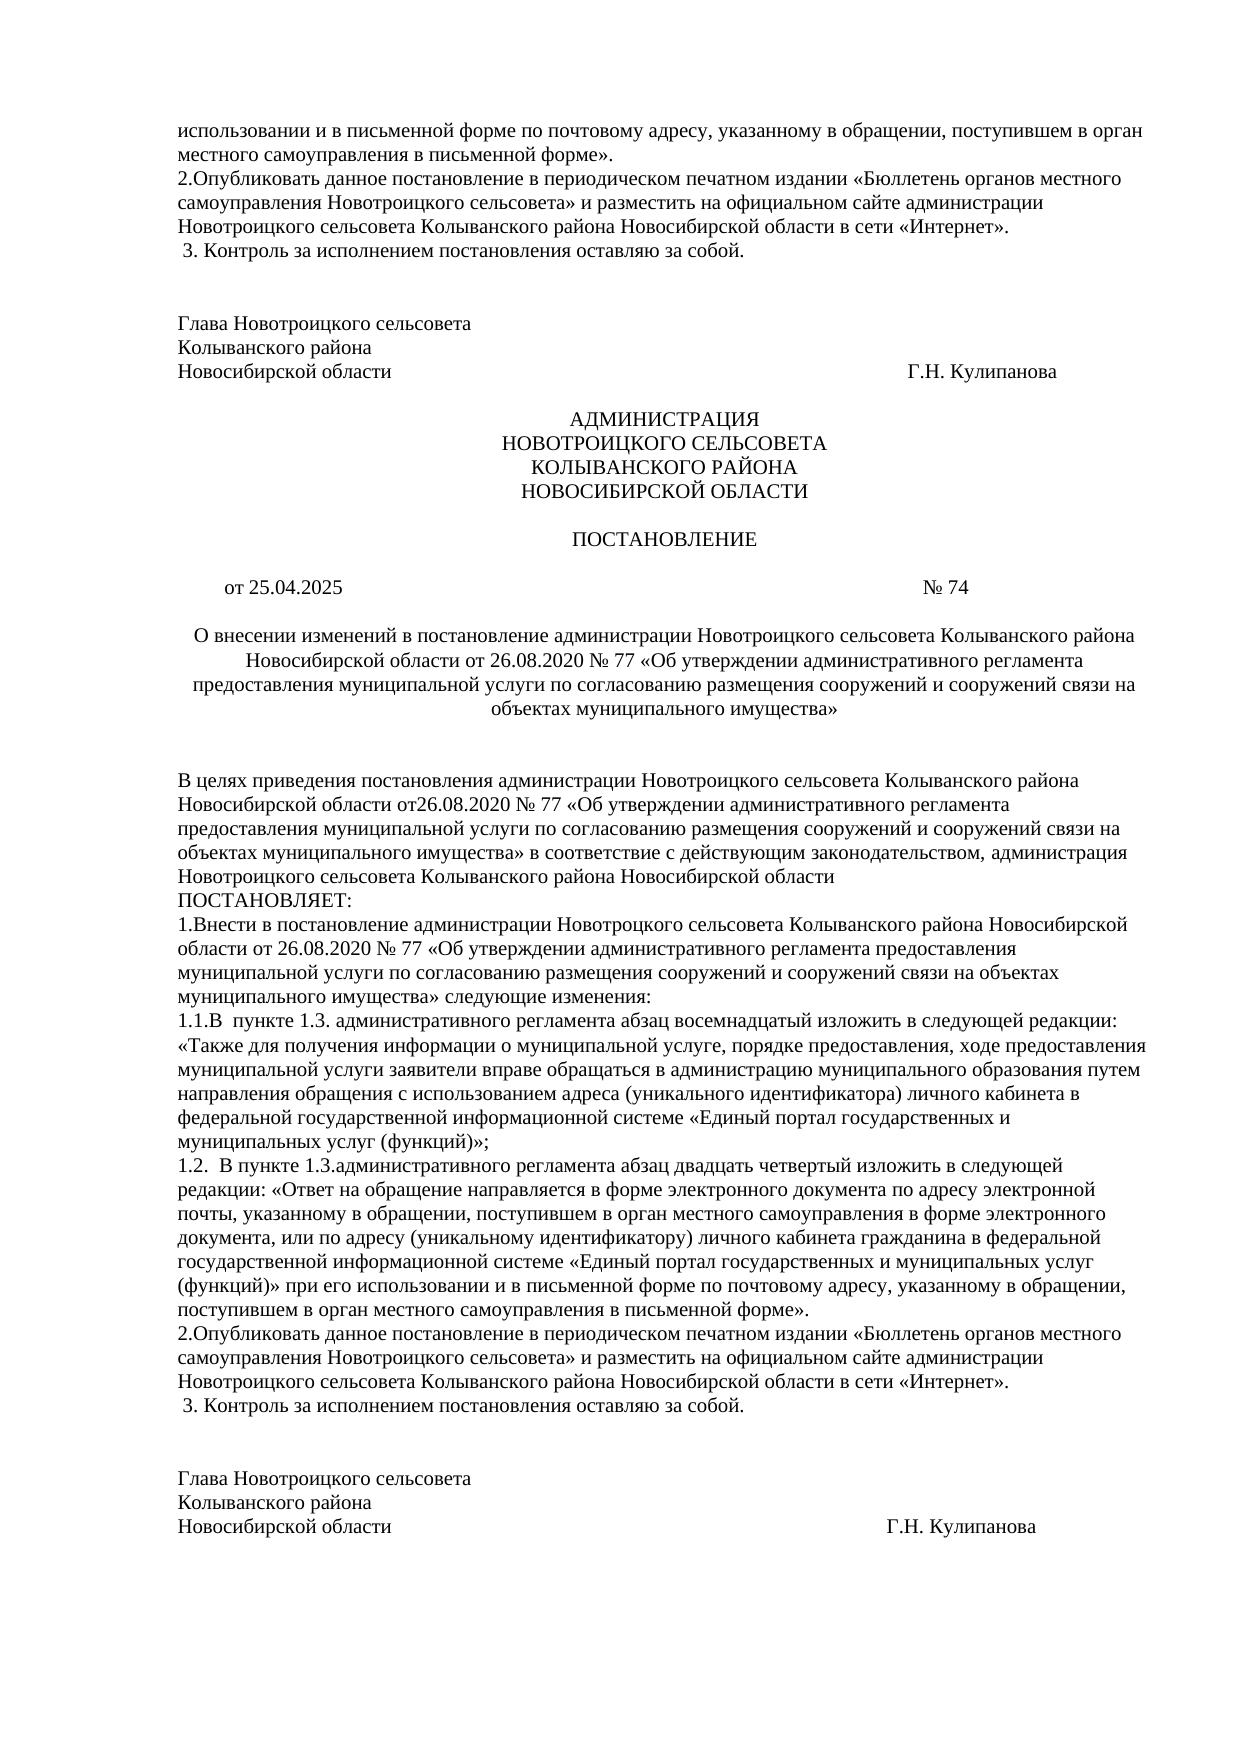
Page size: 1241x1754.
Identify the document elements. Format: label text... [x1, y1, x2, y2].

text 3. Контроль за исполнением постановления оставляю за собой. [177, 1393, 1152, 1417]
text 1.Внести в постановление администрации Новотроцкого сельсовета Колыванского района Новосибирской области от 26.08.2020 № 77 «Об утверждении административного регламента предоставления муниципальной услуги по согласованию размещения сооружений и сооружений связи на объектах муниципального имущества» следующие изменения: [177, 912, 1152, 1008]
text 2.Опубликовать данное постановление в периодическом печатном издании «Бюллетень органов местного самоуправления Новотроицкого сельсовета» и разместить на официальном сайте администрации Новотроицкого сельсовета Колыванского района Новосибирской области в сети «Интернет». [177, 166, 1152, 238]
text АДМИНИСТРАЦИЯ [177, 407, 1152, 431]
text 1.2. В пункте 1.3.административного регламента абзац двадцать четвертый изложить в следующей редакции: «Ответ на обращение направляется в форме электронного документа по адресу электронной почты, указанному в обращении, поступившем в орган местного самоуправления в форме электронного документа, или по адресу (уникальному идентификатору) личного кабинета гражданина в федеральной государственной информационной системе «Единый портал государственных и муниципальных услуг (функций)» при его использовании и в письменной форме по почтовому адресу, указанному в обращении, поступившем в орган местного самоуправления в письменной форме». [177, 1153, 1152, 1321]
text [177, 118, 1152, 166]
text КОЛЫВАНСКОГО РАЙОНА [177, 455, 1152, 479]
text Глава Новотроицкого сельсовета [177, 311, 1152, 335]
text 3. Контроль за исполнением постановления оставляю за собой. [177, 238, 1152, 262]
text В целях приведения постановления администрации Новотроицкого сельсовета Колыванского района Новосибирской области от26.08.2020 № 77 «Об утверждении административного регламента предоставления муниципальной услуги по согласованию размещения сооружений и сооружений связи на объектах муниципального имущества» в соответствие с действующим законодательством, администрация Новотроицкого сельсовета Колыванского района Новосибирской области [177, 768, 1152, 888]
text Глава Новотроицкого сельсовета [177, 1466, 1152, 1490]
text 2.Опубликовать данное постановление в периодическом печатном издании «Бюллетень органов местного самоуправления Новотроицкого сельсовета» и разместить на официальном сайте администрации Новотроицкого сельсовета Колыванского района Новосибирской области в сети «Интернет». [177, 1321, 1152, 1393]
text НОВОСИБИРСКОЙ ОБЛАСТИ [177, 479, 1152, 503]
text Колыванского района [177, 1490, 1152, 1514]
text ПОСТАНОВЛЕНИЕ [177, 527, 1152, 551]
text ПОСТАНОВЛЯЕТ: [177, 888, 1152, 912]
text 1.1.В пункте 1.3. административного регламента абзац восемнадцатый изложить в следующей редакции: «Также для получения информации о муниципальной услуге, порядке предоставления, ходе предоставления муниципальной услуги заявители вправе обращаться в администрацию муниципального образования путем направления обращения с использованием адреса (уникального идентификатора) личного кабинета в федеральной государственной информационной системе «Единый портал государственных и муниципальных услуг (функций)»; [177, 1008, 1152, 1153]
text О внесении изменений в постановление администрации Новотроицкого сельсовета Колыванского района Новосибирской области от 26.08.2020 № 77 «Об утверждении административного регламента предоставления муниципальной услуги по согласованию размещения сооружений и сооружений связи на объектах муниципального имущества» [177, 623, 1152, 720]
text НОВОТРОИЦКОГО СЕЛЬСОВЕТА [177, 431, 1152, 455]
text Колыванского района [177, 335, 1152, 359]
text Новосибирской области Г.Н. Кулипанова [177, 359, 1152, 383]
text от 25.04.2025 № 74 [177, 575, 1152, 599]
text Новосибирской области Г.Н. Кулипанова [177, 1514, 1152, 1538]
